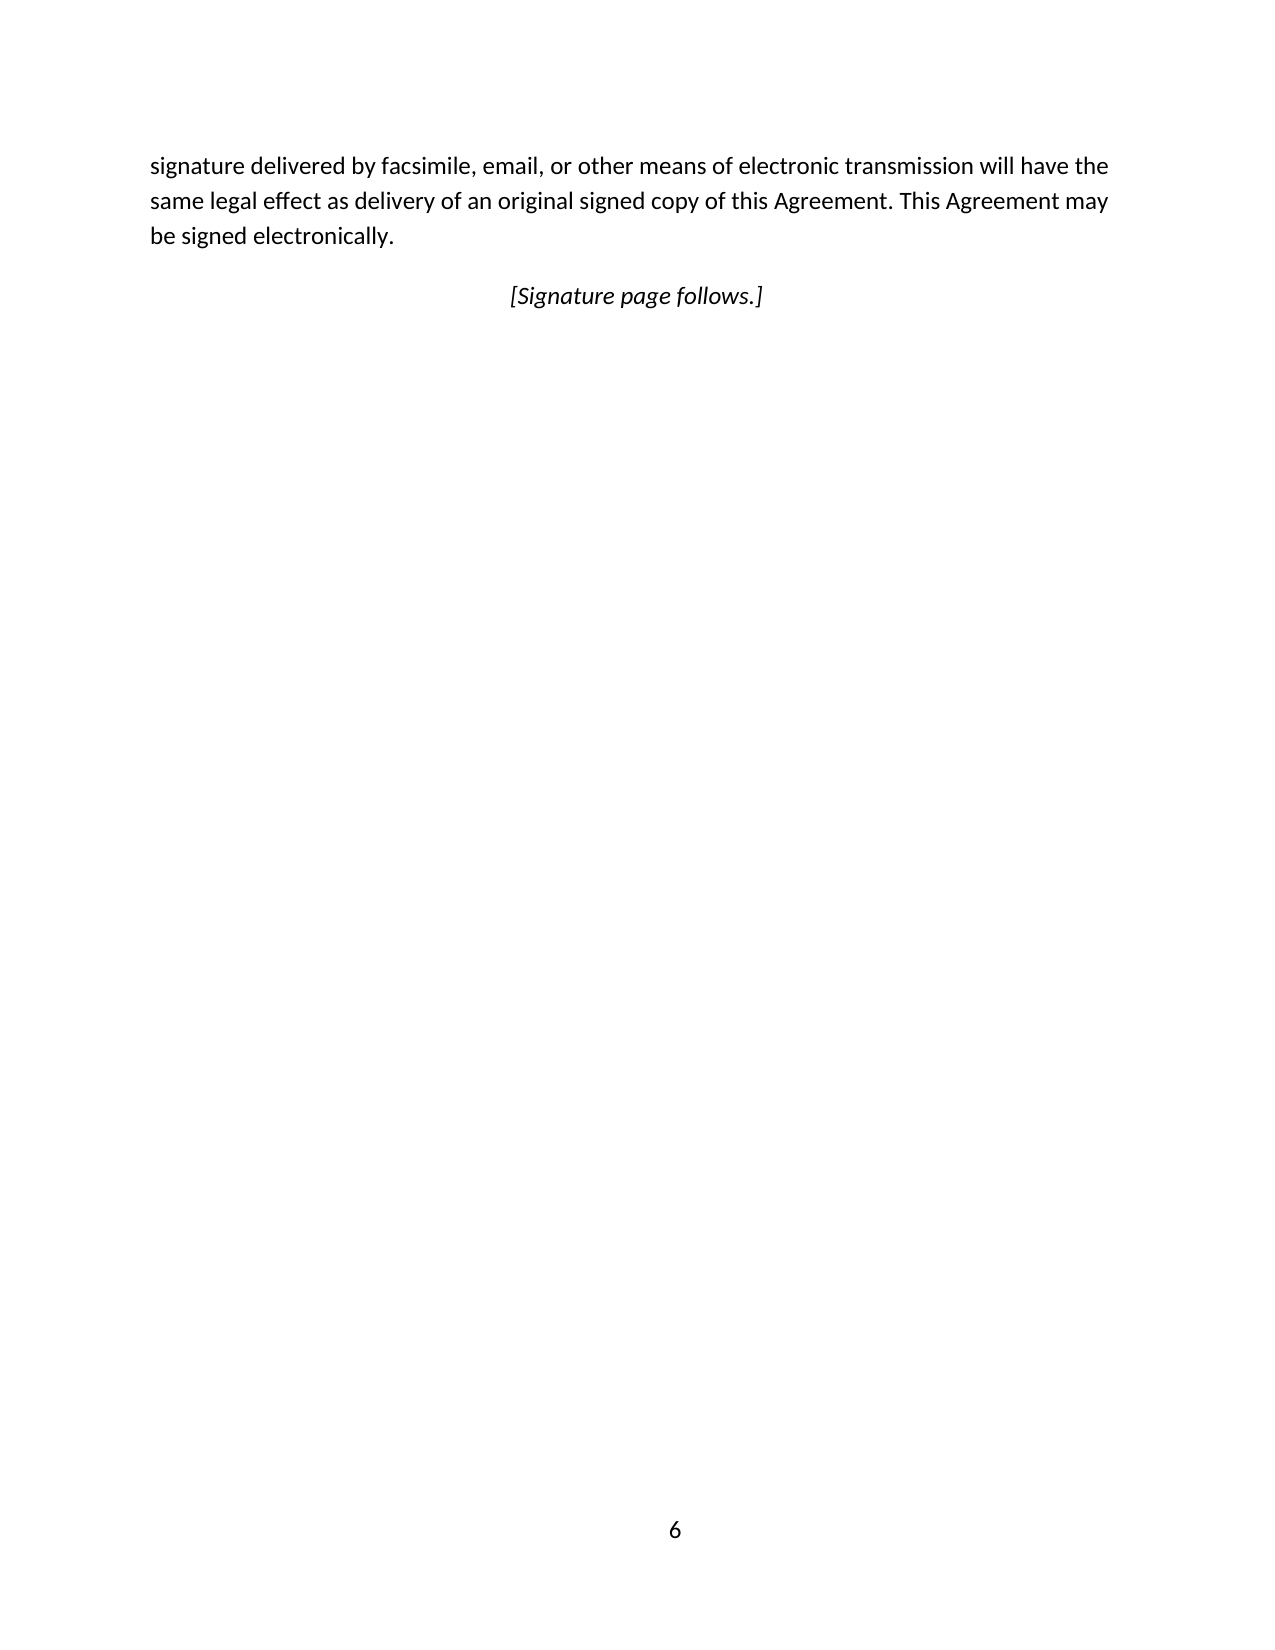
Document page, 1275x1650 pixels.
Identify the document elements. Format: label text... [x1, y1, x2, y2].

text [Signature page follows.] [150, 280, 1125, 311]
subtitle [150, 150, 1125, 251]
